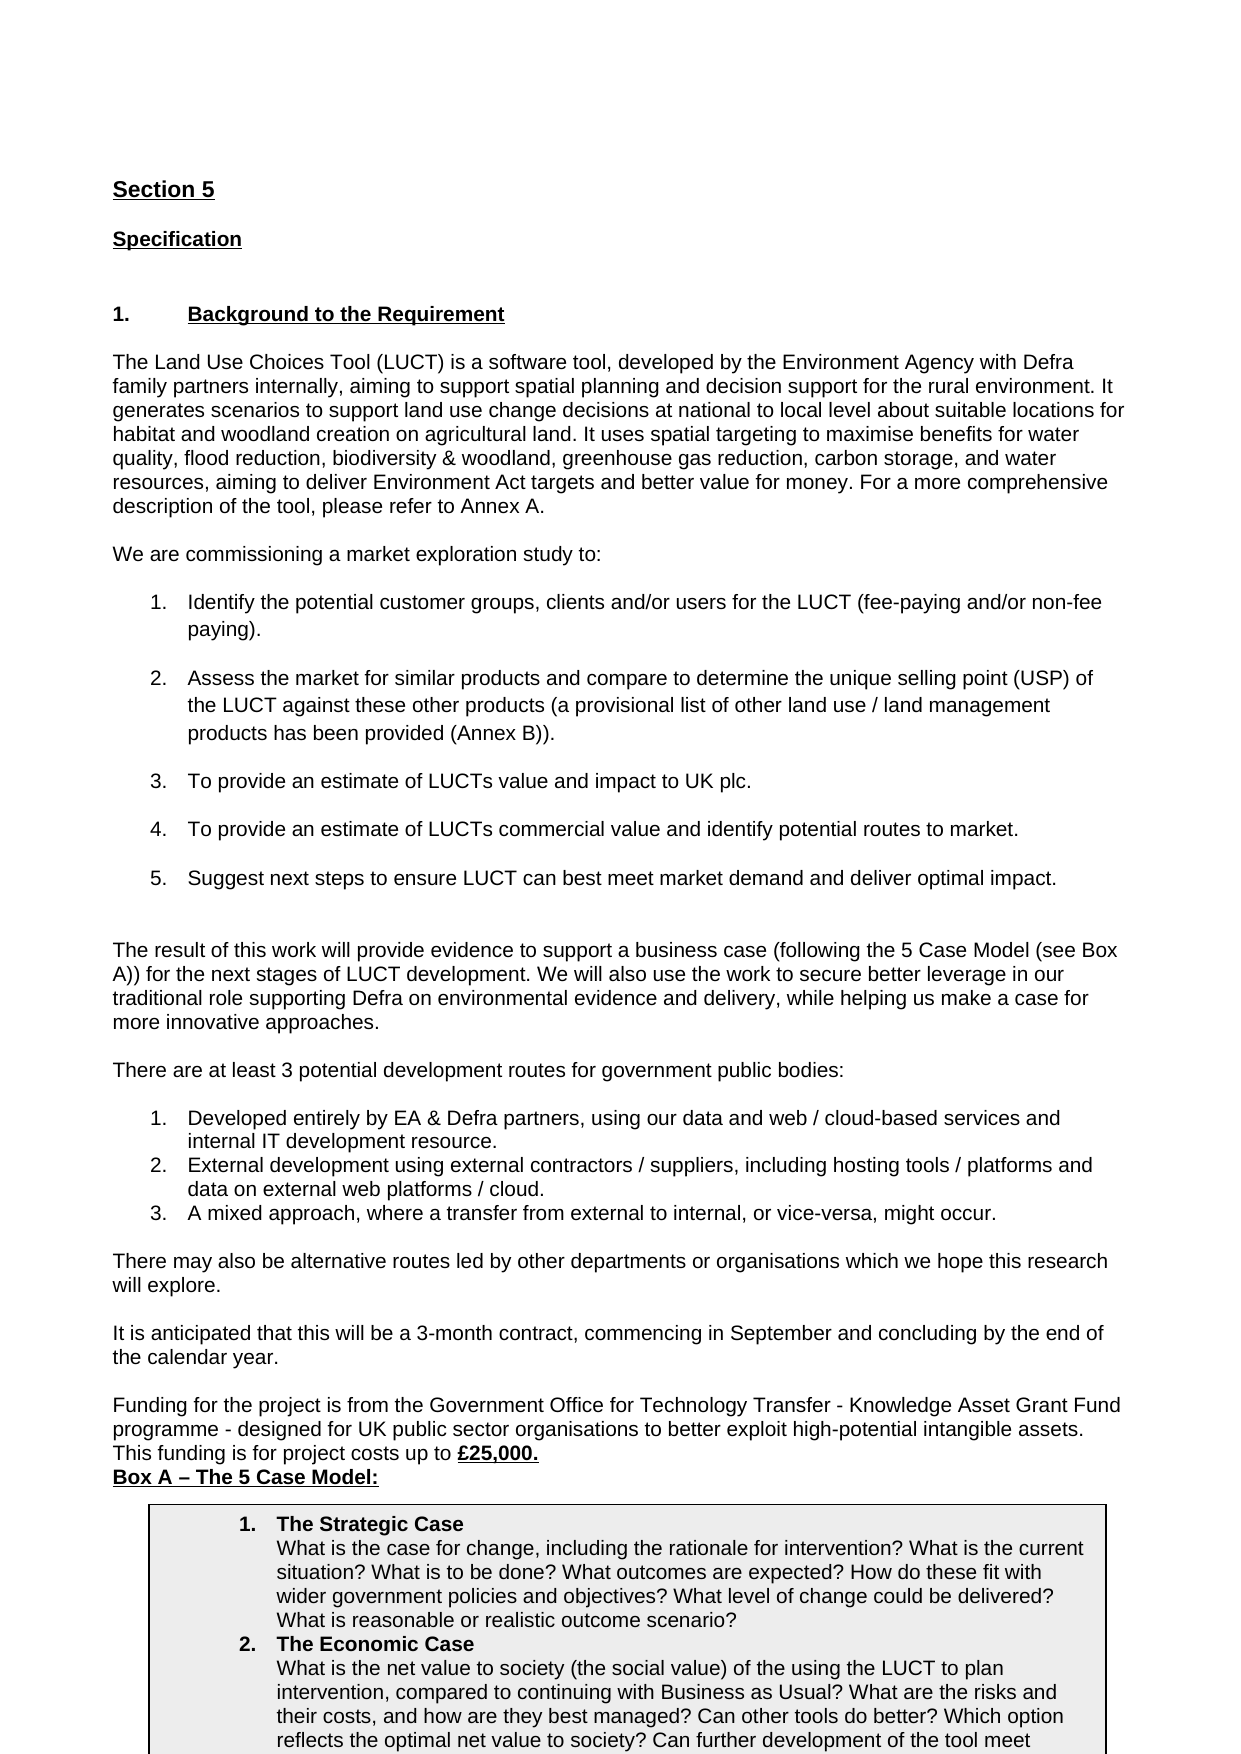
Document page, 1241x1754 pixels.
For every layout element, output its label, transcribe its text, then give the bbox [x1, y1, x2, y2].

text It is anticipated that this will be a 3-month contract, commencing in September and concluding by the end of the calendar year. [112, 1321, 1128, 1369]
subtitle Background to the Requirement [112, 302, 1128, 326]
list Identify the potential customer groups, clients and/or users for the LUCT (fee-paying and/or non-fee paying). [150, 589, 1128, 641]
list To provide an estimate of LUCTs commercial value and identify potential routes to market. [150, 817, 1128, 841]
list Developed entirely by EA & Defra partners, using our data and web / cloud-based services and internal IT development resource. [150, 1105, 1128, 1153]
list Box A – The 5 Case Model: [112, 1465, 1128, 1489]
text Funding for the project is from the Government Office for Technology Transfer - Knowledge Asset Grant Fund programme - designed for UK public sector organisations to better exploit high-potential intangible assets. This funding is for project costs up to £25,000. [112, 1393, 1128, 1465]
text We are commissioning a market exploration study to: [112, 542, 1128, 566]
list Suggest next steps to ensure LUCT can best meet market demand and deliver optimal impact. [150, 865, 1128, 889]
text Section 5 [112, 176, 1128, 203]
text There are at least 3 potential development routes for government public bodies: [112, 1057, 1128, 1081]
list To provide an estimate of LUCTs value and impact to UK plc. [150, 769, 1128, 793]
list A mixed approach, where a transfer from external to internal, or vice-versa, might occur. [150, 1201, 1128, 1225]
text The Land Use Choices Tool (LUCT) is a software tool, developed by the Environment Agency with Defra family partners internally, aiming to support spatial planning and decision support for the rural environment. It generates scenarios to support land use change decisions at national to local level about suitable locations for habitat and woodland creation on agricultural land. It uses spatial targeting to maximise benefits for water quality, flood reduction, biodiversity & woodland, greenhouse gas reduction, carbon storage, and water resources, aiming to deliver Environment Act targets and better value for money. For a more comprehensive description of the tool, please refer to Annex A. [112, 350, 1128, 518]
text There may also be alternative routes led by other departments or organisations which we hope this research will explore. [112, 1249, 1128, 1297]
list External development using external contractors / suppliers, including hosting tools / platforms and data on external web platforms / cloud. [150, 1153, 1128, 1201]
text The result of this work will provide evidence to support a business case (following the 5 Case Model (see Box A)) for the next stages of LUCT development. We will also use the work to secure better leverage in our traditional role supporting Defra on environmental evidence and delivery, while helping us make a case for more innovative approaches. [112, 938, 1128, 1033]
text Specification [112, 227, 1128, 251]
list Assess the market for similar products and compare to determine the unique selling point (USP) of the LUCT against these other products (a provisional list of other land use / land management products has been provided (Annex B)). [150, 665, 1128, 744]
